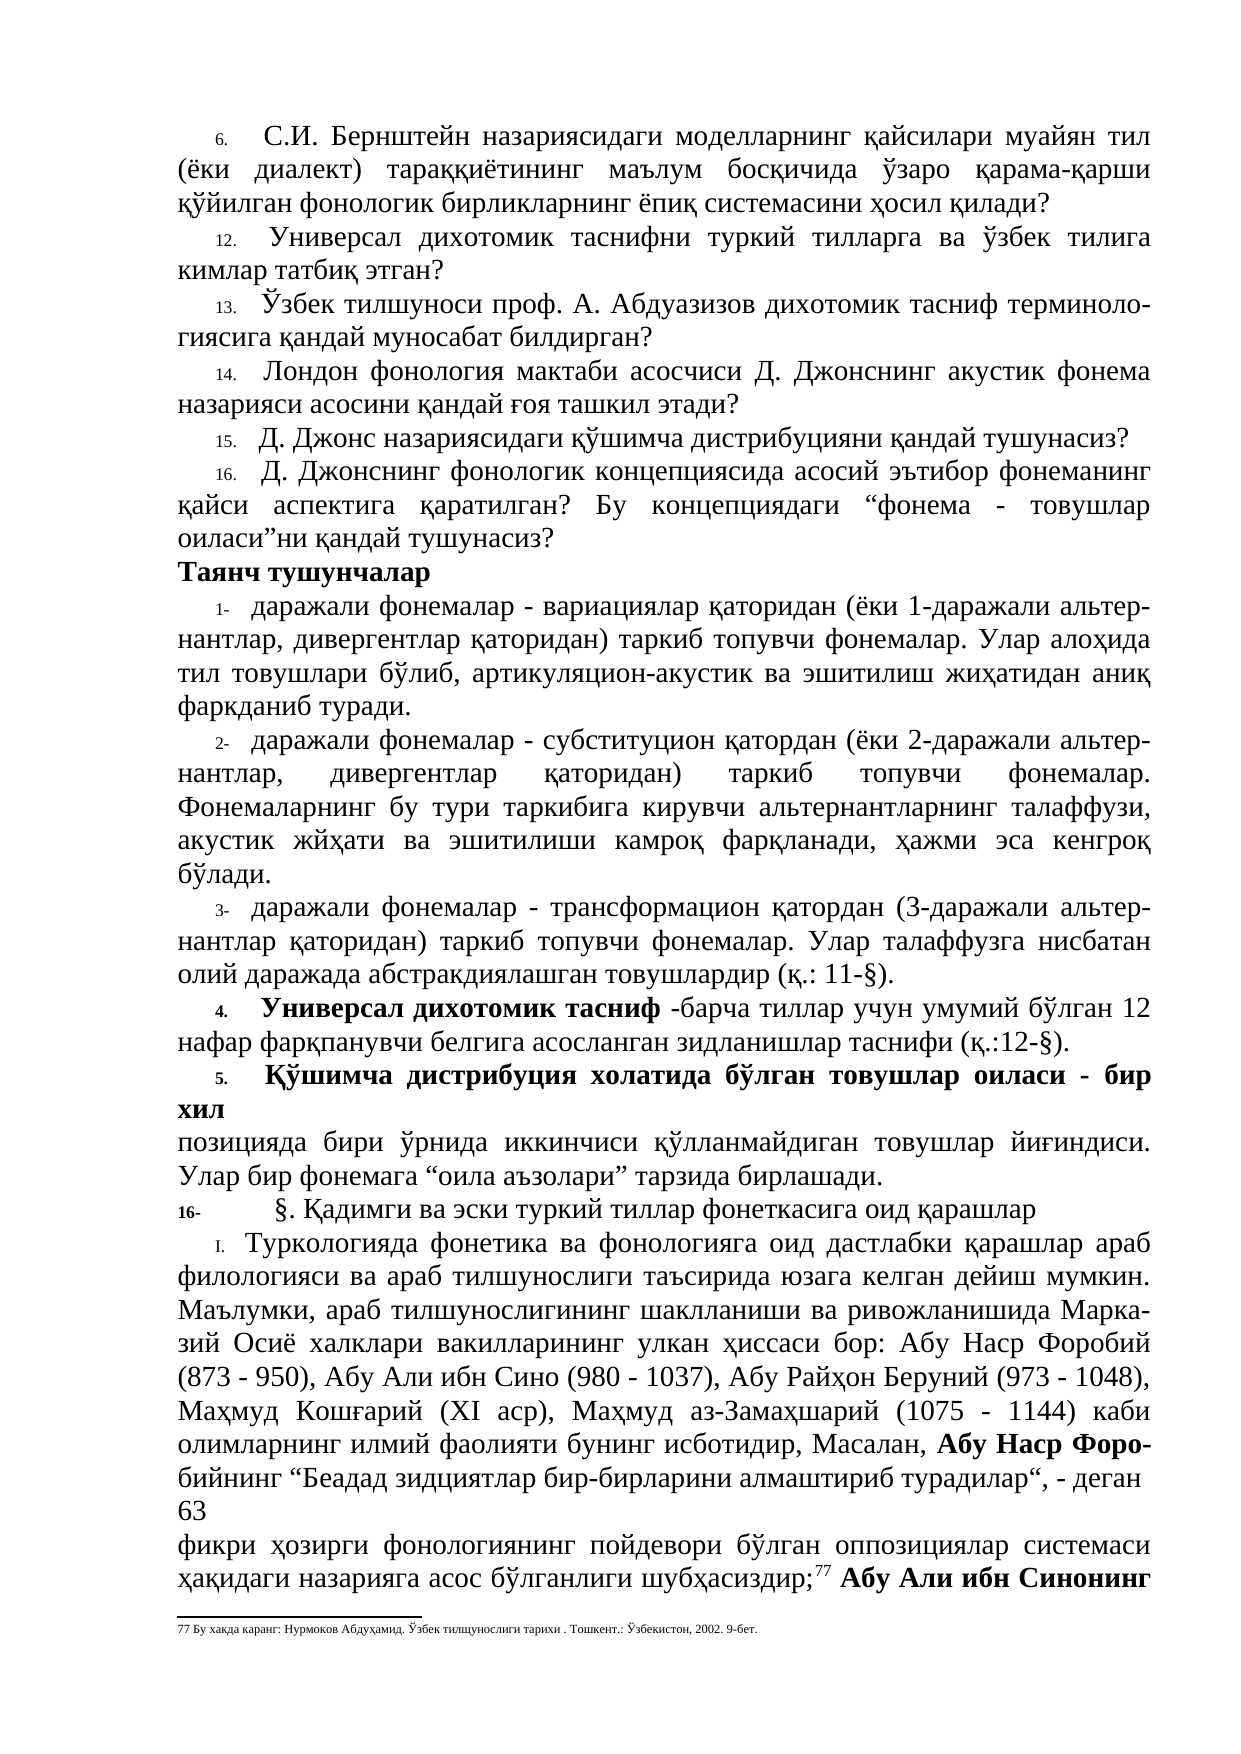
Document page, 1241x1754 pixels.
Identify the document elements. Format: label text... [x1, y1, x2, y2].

list Д. Джонс назариясидаги қўшимча дистрибуцияни қандай тушунасиз? [177, 420, 1152, 453]
text позицияда бири ўрнида иккинчиси қўлланмайдиган товушлар йиғиндиси. Улар бир фонемага “оила аъзолари” тарзида бирлашади. [177, 1124, 1152, 1191]
list Туркологияда фонетика ва фонологияга оид дастлабки қарашлар араб филологияси ва араб тилшунослиги таъсирида юзага келган дейиш мумкин. Маълумки, араб тилшунослигининг шаклланиши ва ривожланишида Марка- зий Осиё халклари вакилларининг улкан ҳиссаси бор: Абу Наср Форобий (873 - 950), Абу Али ибн Сино (980 - 1037), Абу Райҳон Беруний (973 - 1048), Маҳмуд Кошғарий (XI аср), Маҳмуд аз-Замаҳшарий (1075 - 1144) каби олимларнинг илмий фаолияти бунинг исботидир, Масалан, Абу Наср Форо- бийнинг “Беадад зидциятлар бир-бирларини алмаштириб турадилар“, - деган [177, 1225, 1152, 1493]
list Лондон фонология мактаби асосчиси Д. Джонснинг акустик фонема назарияси асосини қандай ғоя ташкил этади? [177, 353, 1152, 420]
list даражали фонемалар - вариациялар қаторидан (ёки 1-даражали альтер- нантлар, дивергентлар қаторидан) таркиб топувчи фонемалар. Улар алоҳида тил товушлари бўлиб, артикуляцион-акустик ва эшитилиш жиҳатидан аниқ фаркданиб туради. [177, 588, 1152, 722]
list даражали фонемалар - субституцион қатордан (ёки 2-даражали альтер- нантлар, дивергентлар қаторидан) таркиб топувчи фонемалар. Фонемаларнинг бу тури таркибига кирувчи альтернантларнинг талаффузи, акустик жйҳати ва эшитилиши камроқ фарқланади, ҳажми эса кенгроқ бўлади. [177, 722, 1152, 889]
list Д. Джонснинг фонологик концепциясида асосий эътибор фонеманинг қайси аспектига қаратилган? Бу концепциядаги “фонема - товушлар оиласи”ни қандай тушунасиз? [177, 453, 1152, 554]
list Универсал дихотомик тасниф -барча тиллар учун умумий бўлган 12 нафар фарқпанувчи белгига асосланган зидланишлар таснифи (қ.:12-§). [177, 990, 1152, 1057]
list Қўшимча дистрибуция холатида бўлган товушлар оиласи - бир хил [177, 1057, 1152, 1124]
text Таянч тушунчалар [177, 554, 1152, 588]
list С.И. Бернштейн назариясидаги моделларнинг қайсилари муайян тил (ёки диалект) тараққиётининг маълум босқичида ўзаро қарама-қарши қўйилган фонологик бирликларнинг ёпиқ системасини ҳосил қилади? [177, 118, 1152, 219]
list даражали фонемалар - трансформацион қатордан (3-даражали альтер- нантлар қаторидан) таркиб топувчи фонемалар. Улар талаффузга нисбатан олий даражада абстракдиялашган товушлардир (қ.: 11-§). [177, 889, 1152, 990]
text 63 [177, 1493, 1152, 1527]
list §. Қадимги ва эски туркий тиллар фонеткасига оид қарашлар [177, 1191, 1152, 1225]
list Универсал дихотомик таснифни туркий тилларга ва ўзбек тилига кимлар татбиқ этган? [177, 219, 1152, 286]
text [177, 1527, 1152, 1594]
list Ўзбек тилшуноси проф. А. Абдуазизов дихотомик тасниф терминоло- гиясига қандай муносабат билдирган? [177, 286, 1152, 353]
